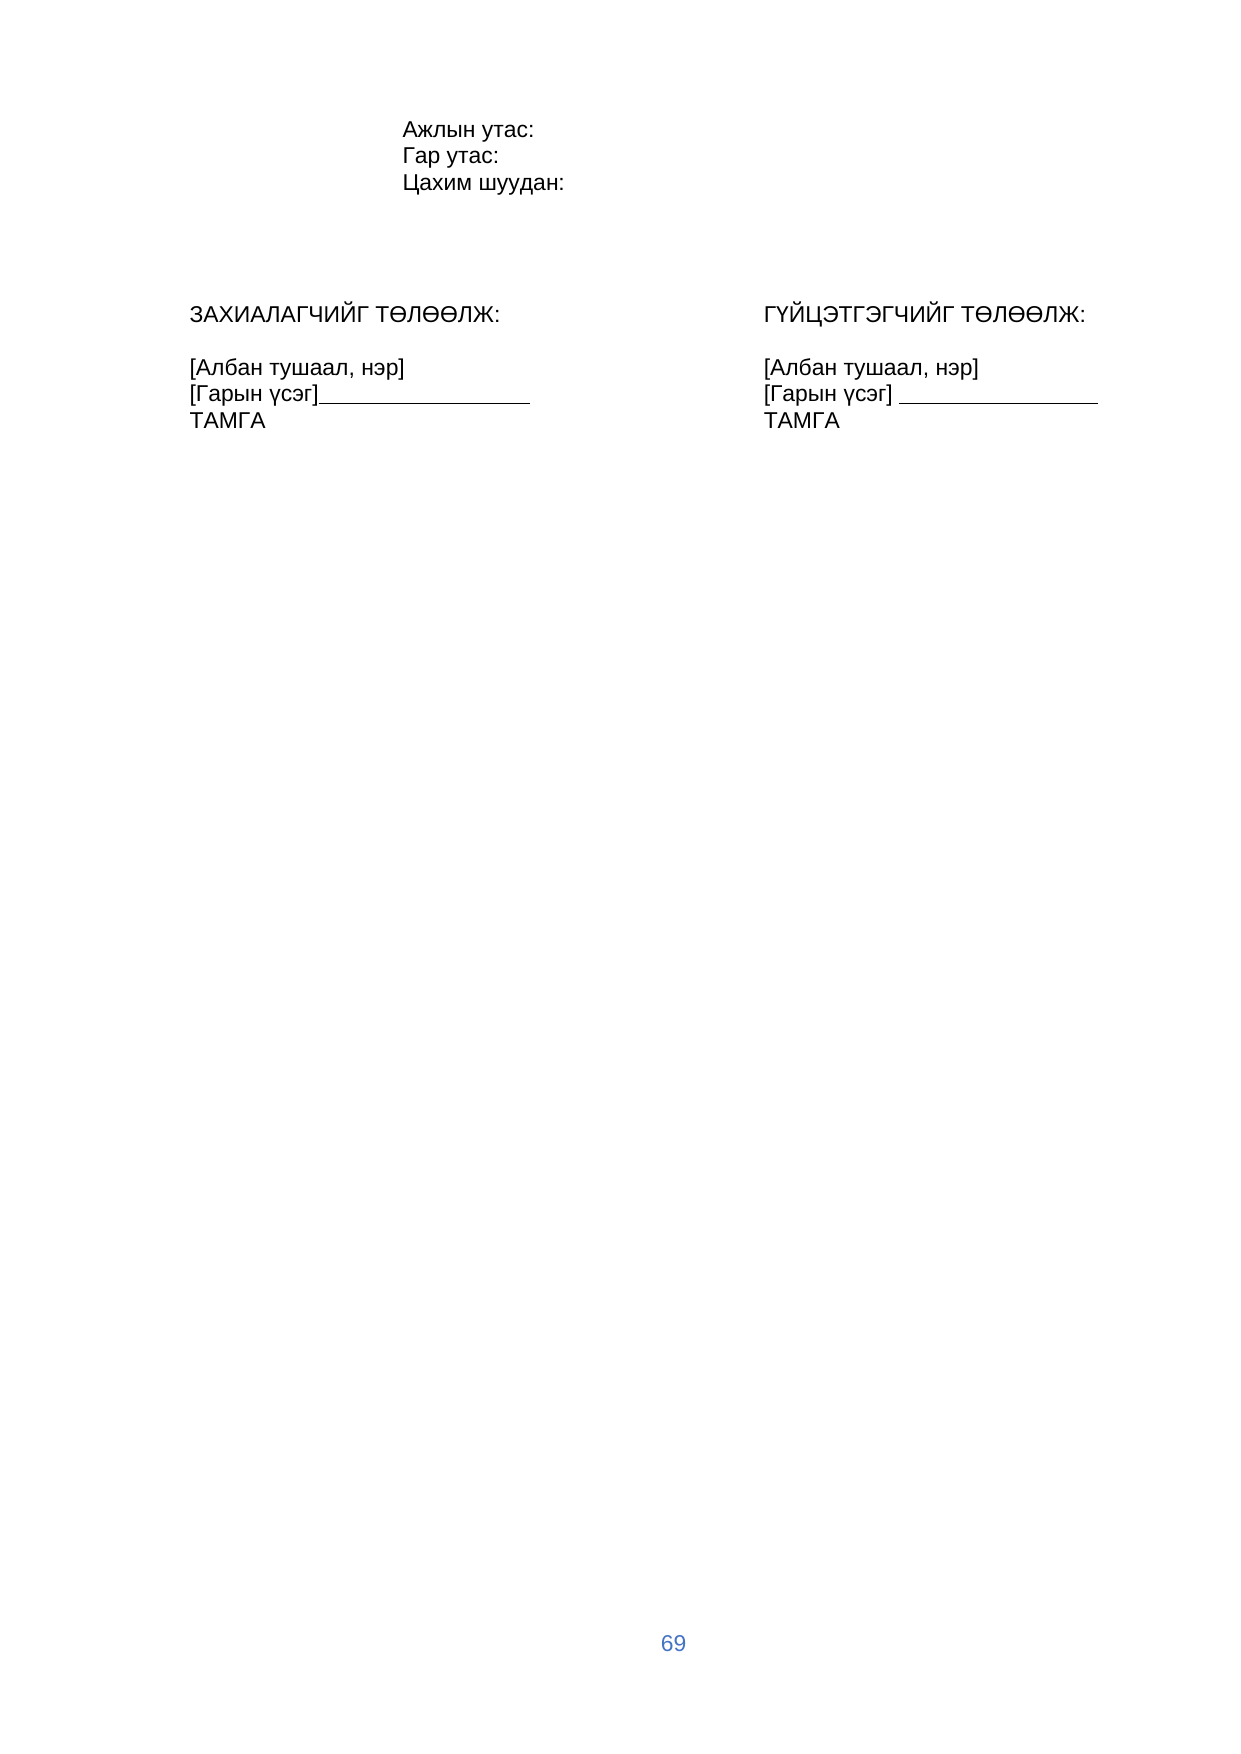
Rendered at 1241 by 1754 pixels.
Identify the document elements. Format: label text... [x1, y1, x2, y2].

text Цахим шуудан: [402, 169, 1192, 195]
table_header ЗАХИАЛАГЧИЙГ ТӨЛӨӨЛЖ: [Албан тушаал, нэр] [Гарын үсэг] ТАМГА [169, 301, 646, 444]
text Гар утас: [402, 142, 547, 169]
table_header ГҮЙЦЭТГЭГЧИЙГ ТӨЛӨӨЛЖ: [Албан тушаал, нэр] [Гарын үсэг] ТАМГА [646, 301, 1136, 444]
text Ажлын утас: [402, 116, 547, 142]
